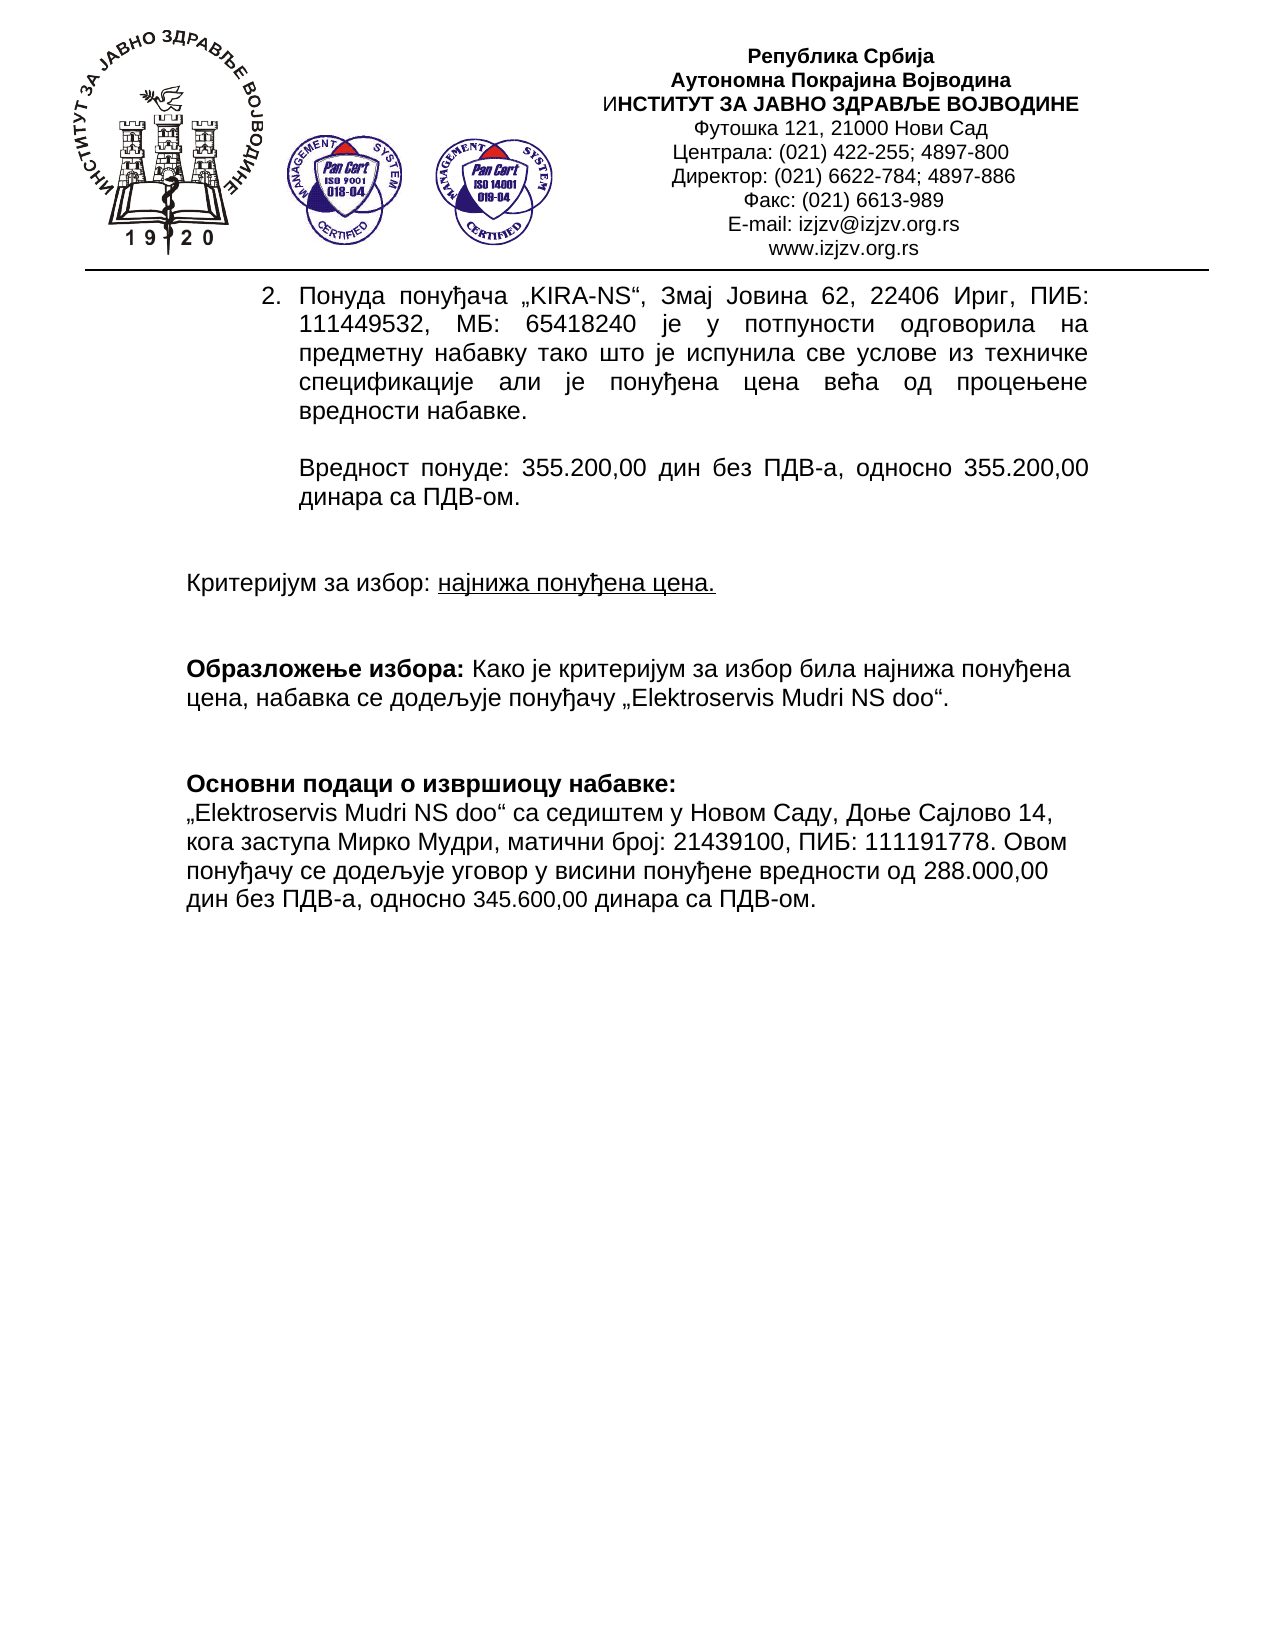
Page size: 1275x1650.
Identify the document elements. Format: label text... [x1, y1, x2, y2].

text Образложење избора: Како је критеријум за избор била најнижа понуђена цена, набавка се додељује понуђачу „Elektroservis Mudri NS doo“. [186, 654, 1089, 712]
list Понуда понуђача „KIRA-NS“, Змај Јовина 62, 22406 Ириг, ПИБ: 111449532, МБ: 65418240 је у потпуности одговорила на предметну набавку тако што је испунила све услове из техничке спецификације али је понуђена цена већа од процењене вредности набавке. [261, 281, 1089, 424]
picture [73, 30, 263, 255]
picture [287, 135, 402, 245]
text „Elektroservis Mudri NS doo“ са седиштем у Новом Саду, Доње Сајлово 14, кога заступа Мирко Мудри, матични број: 21439100, ПИБ: 111191778. Овом понуђачу се додељује уговор у висини понуђене вредности од 288.000,00 дин без ПДВ-а, односно 345.600,00 динара са ПДВ-ом. [186, 798, 1089, 913]
text Основни подаци о извршиоцу набавке: [186, 769, 1089, 798]
text Критеријум за избор: најнижа понуђена цена. [186, 568, 1089, 597]
text Вредност понуде: 355.200,00 дин без ПДВ-а, односно 355.200,00 динара са ПДВ-ом. [298, 453, 1089, 511]
